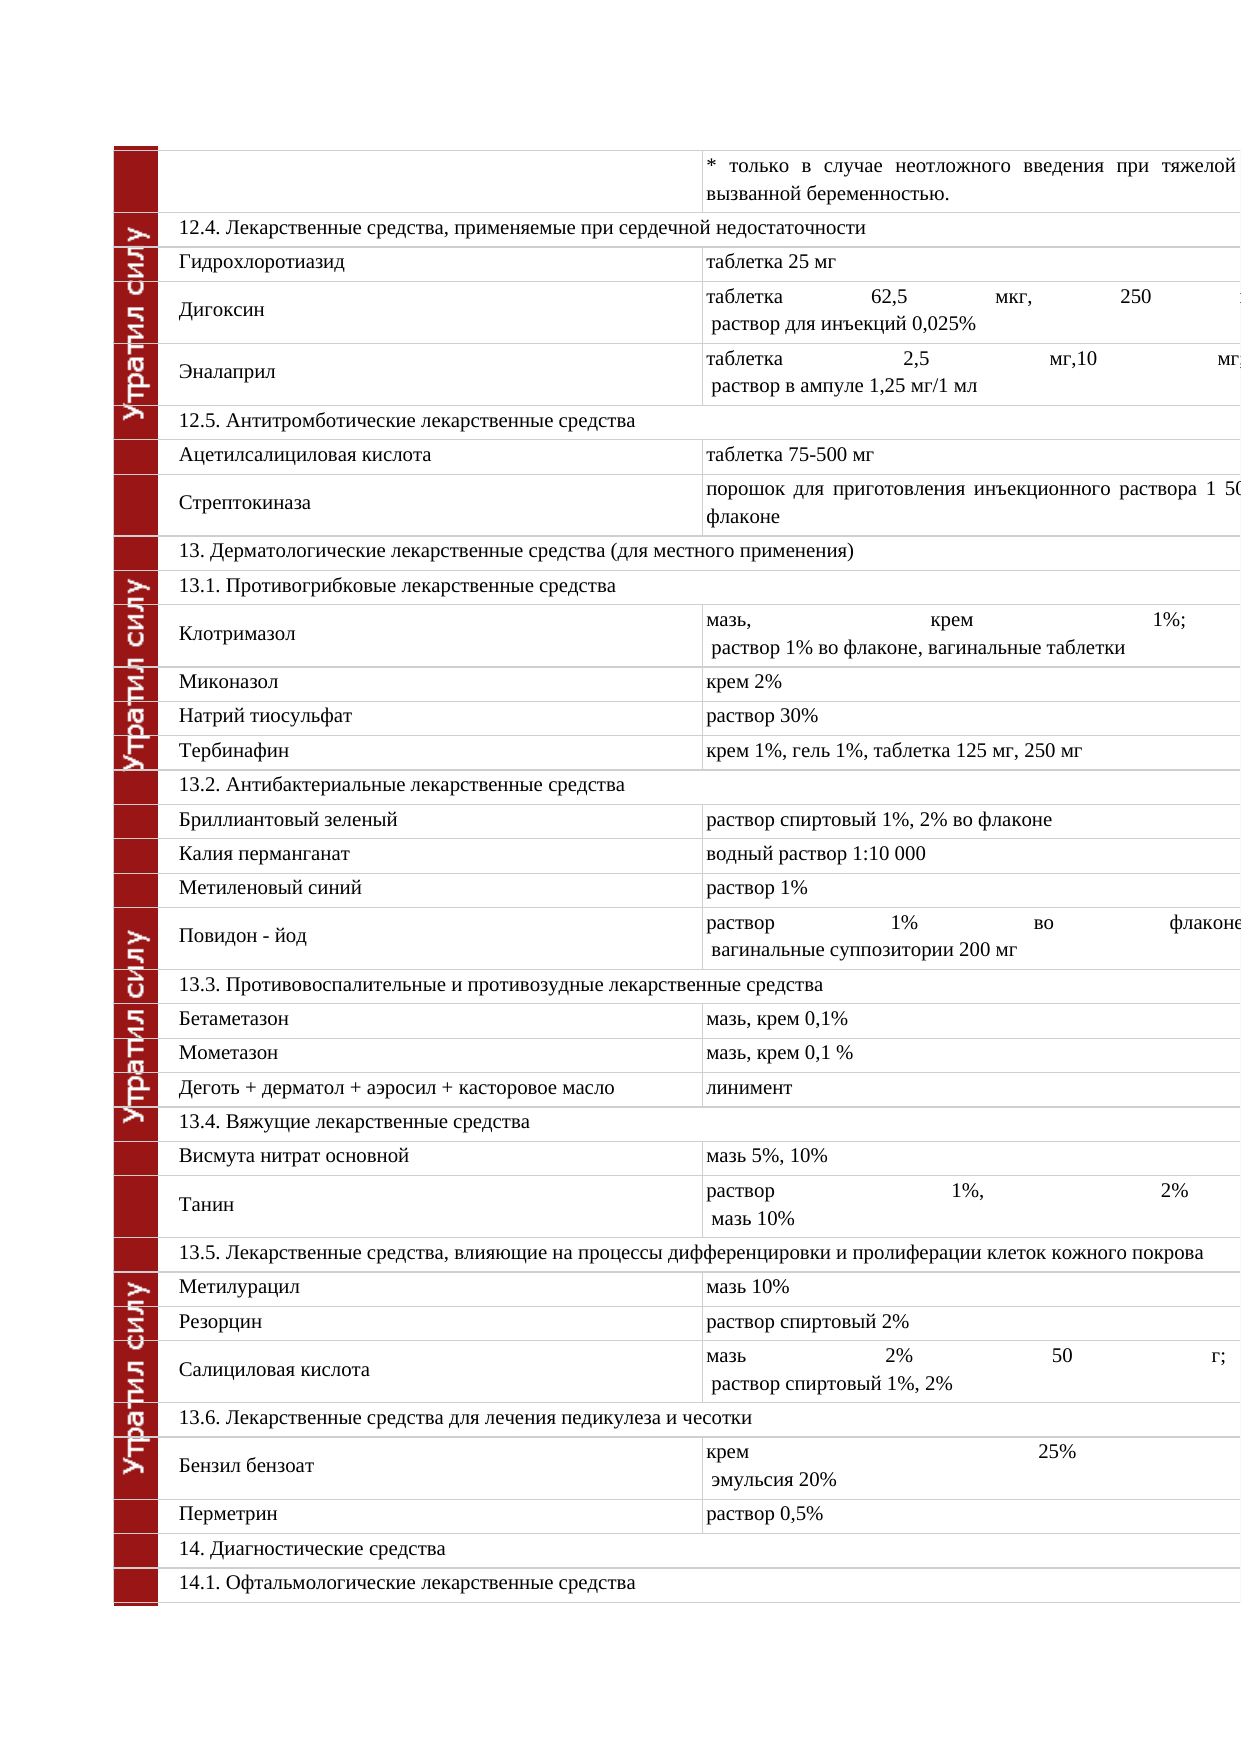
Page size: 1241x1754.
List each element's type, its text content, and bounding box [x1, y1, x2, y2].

picture [114, 146, 158, 150]
table_cell 13. Дерматологические лекарственные средства (для местного применения) [114, 537, 1240, 570]
table_cell 13.5. Лекарственные средства, влияющие на процессы дифференцировки и пролиферации клеток кожного покрова [114, 1238, 1240, 1271]
table_cell 14.1. Офтальмологические лекарственные средства [114, 1569, 1240, 1602]
table_cell 13.3. Противовоспалительные и противозудные лекарственные средства [114, 970, 1240, 1003]
table_cell Стрептокиназа [114, 475, 702, 535]
table_cell раствор 0,5% [703, 1500, 1240, 1533]
table_cell 12.4. Лекарственные средства, применяемые при сердечной недостаточности [114, 213, 1240, 246]
table_cell Бензил бензоат [114, 1438, 702, 1498]
table_cell порошок для приготовления инъекционного раствора 1 500 000 МЕ во флаконе [703, 475, 1240, 535]
table_cell 12.5. Антитромботические лекарственные средства [114, 406, 1240, 439]
table_cell крем 25% эмульсия 20% [703, 1438, 1240, 1498]
table_cell водный раствор 1:10 000 [703, 839, 1240, 872]
table_cell Танин [114, 1176, 702, 1237]
table_cell раствор 1%, 2% мазь 10% [703, 1176, 1240, 1237]
table_cell 13.1. Противогрибковые лекарственные средства [114, 571, 1240, 604]
table_cell Гидралазин* [114, 151, 702, 212]
table_cell таблетка 25 мг [703, 248, 1240, 281]
table_cell мазь, крем 0,1% [703, 1004, 1240, 1037]
table_cell мазь 10% [703, 1273, 1240, 1306]
table_cell мазь, крем 0,1 % [703, 1039, 1240, 1072]
table_cell Клотримазол [114, 605, 702, 666]
table_cell Гидрохлоротиазид [114, 248, 702, 281]
table_cell Резорцин [114, 1307, 702, 1340]
table_cell Натрий тиосульфат [114, 702, 702, 735]
table_cell таблетка 2,5 мг,10 мг; раствор в ампуле 1,25 мг/1 мл [703, 344, 1240, 405]
table_cell мазь, крем 1%; раствор 1% во флаконе, вагинальные таблетки [703, 605, 1240, 666]
table_cell Висмута нитрат основной [114, 1142, 702, 1175]
table_cell раствор 1% во флаконе; вагинальные суппозитории 200 мг [703, 908, 1240, 969]
table_cell раствор 30% [703, 702, 1240, 735]
table_cell раствор 1% [703, 874, 1240, 907]
table_cell Салициловая кислота [114, 1341, 702, 1402]
table_cell Бриллиантовый зеленый [114, 805, 702, 838]
table_cell крем 2% [703, 668, 1240, 701]
table_cell Перметрин [114, 1500, 702, 1533]
table_cell 13.4. Вяжущие лекарственные средства [114, 1108, 1240, 1141]
table_cell 13.6. Лекарственные средства для лечения педикулеза и чесотки [114, 1403, 1240, 1436]
table_cell таблетка 62,5 мкг, 250 мкг; раствор для инъекций 0,025% [703, 282, 1240, 343]
table_cell мазь 2% 50 г; раствор спиртовый 1%, 2% [703, 1341, 1240, 1402]
table_cell Метилурацил [114, 1273, 702, 1306]
table_cell крем 1%, гель 1%, таблетка 125 мг, 250 мг [703, 736, 1240, 769]
table_cell мазь 5%, 10% [703, 1142, 1240, 1175]
table_cell Мометазон [114, 1039, 702, 1072]
table_cell Метиленовый синий [114, 874, 702, 907]
table_cell Дигоксин [114, 282, 702, 343]
table_cell Повидон - йод [114, 908, 702, 969]
table_cell Деготь + дерматол + аэросил + касторовое масло [114, 1073, 702, 1106]
table_cell таблетка 75-500 мг [703, 440, 1240, 473]
table_cell Ацетилсалициловая кислота [114, 440, 702, 473]
table_cell Тербинафин [114, 736, 702, 769]
table_cell Миконазол [114, 668, 702, 701]
table_cell Эналаприл [114, 344, 702, 405]
table_cell Калия перманганат [114, 839, 702, 872]
table_cell 14. Диагностические средства [114, 1534, 1240, 1567]
table_cell Бетаметазон [114, 1004, 702, 1037]
table_cell линимент [703, 1073, 1240, 1106]
table_cell 13.2. Антибактериальные лекарственные средства [114, 771, 1240, 804]
table_cell раствор спиртовый 1%, 2% во флаконе [703, 805, 1240, 838]
table_cell раствор спиртовый 2% [703, 1307, 1240, 1340]
